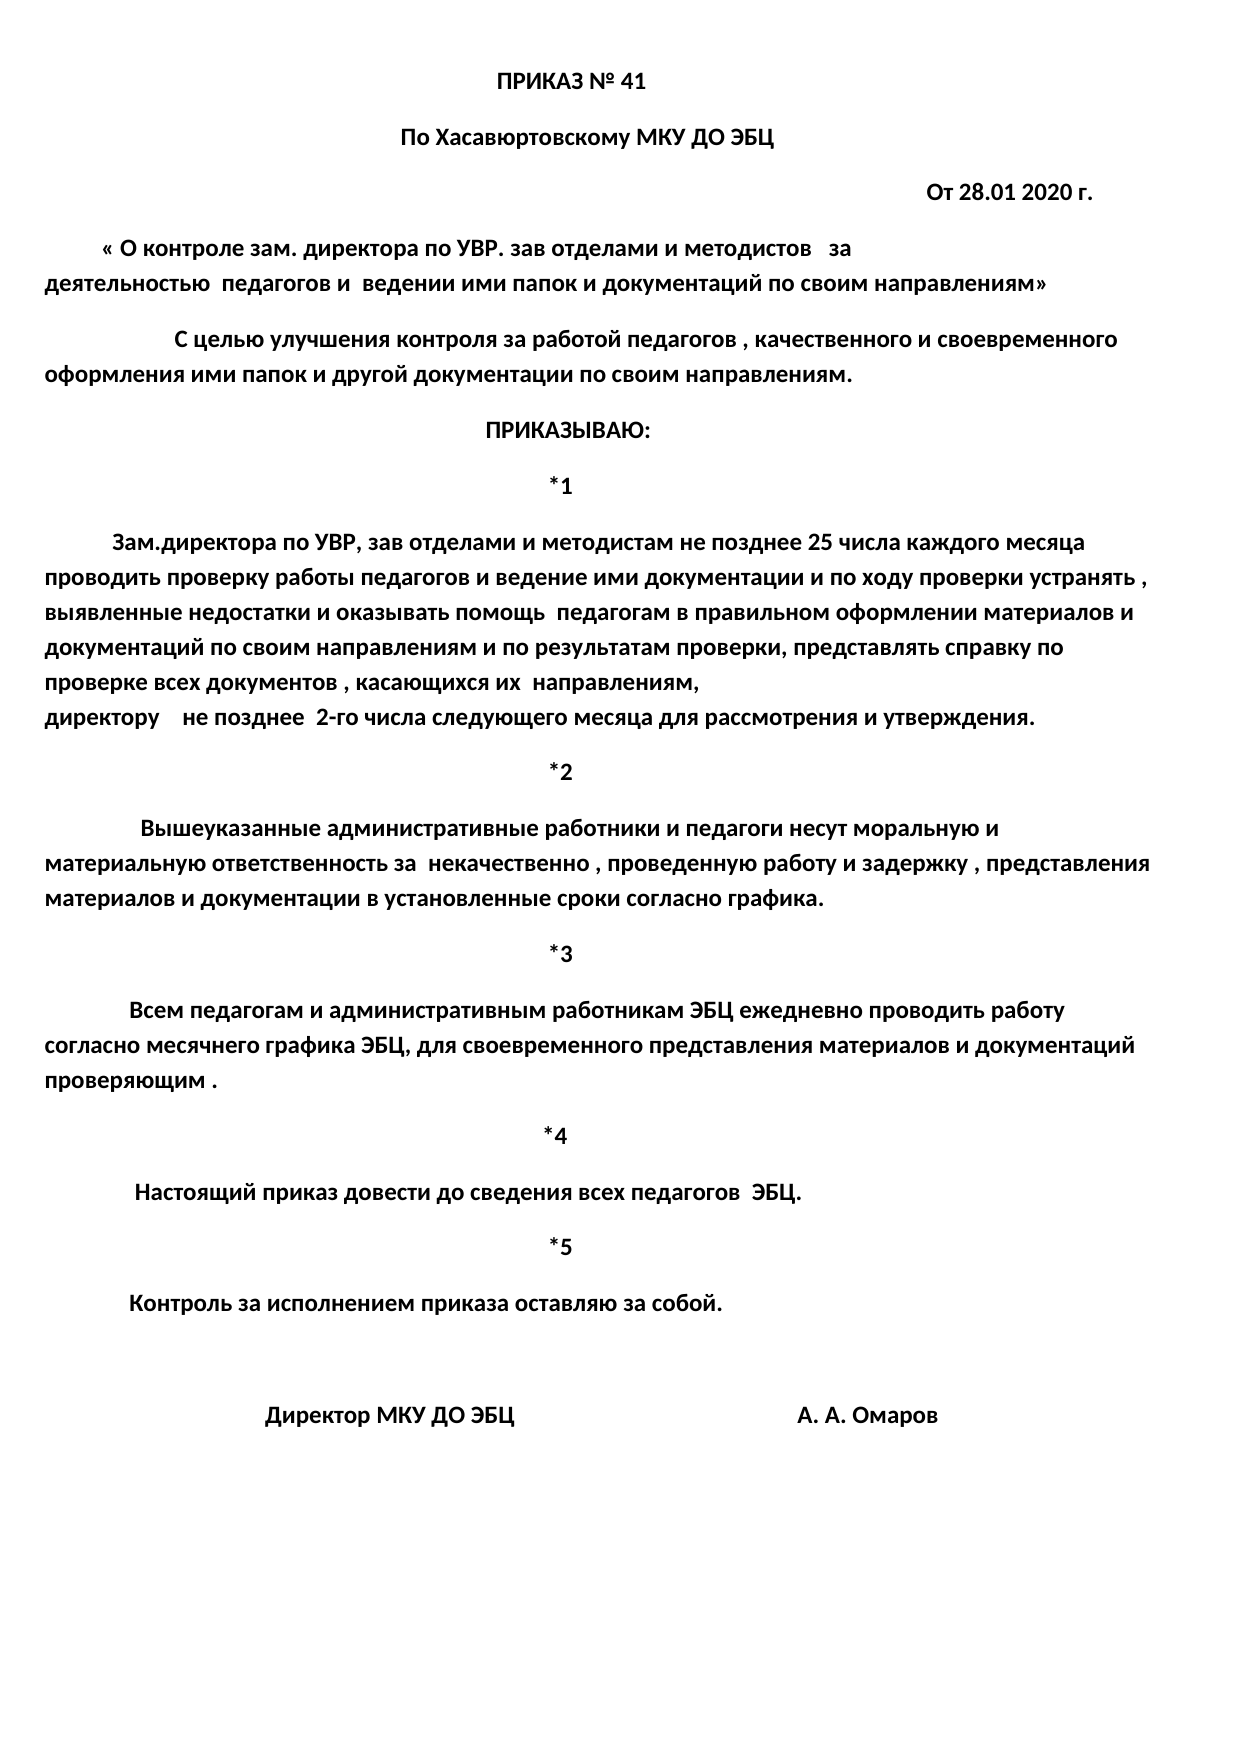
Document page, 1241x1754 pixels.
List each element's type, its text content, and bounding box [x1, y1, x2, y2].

text ПРИКАЗЫВАЮ: [44, 414, 1152, 444]
text *2 [44, 756, 1152, 787]
text Зам.директора по УВР, зав отделами и методистам не позднее 25 числа каждого месяца проводить проверку работы педагогов и ведение ими документации и по ходу проверки устранять , выявленные недостатки и оказывать помощь педагогам в правильном оформлении материалов и документаций по своим направлениям и по результатам проверки, представлять справку по проверке всех документов , касающихся их направлениям, директору не позднее 2-го числа следующего месяца для рассмотрения и утверждения. [44, 526, 1152, 731]
text « О контроле зам. директора по УВР. зав отделами и методистов за деятельностью педагогов и ведении ими папок и документаций по своим направлениям» [44, 232, 1152, 298]
text Контроль за исполнением приказа оставляю за собой. [44, 1287, 1152, 1318]
text *4 [44, 1120, 1152, 1150]
text *5 [44, 1231, 1152, 1262]
text С целью улучшения контроля за работой педагогов , качественного и своевременного оформления ими папок и другой документации по своим направлениям. [44, 323, 1152, 389]
text *1 [44, 470, 1152, 500]
text По Хасавюртовскому МКУ ДО ЭБЦ [44, 121, 1152, 151]
text От 28.01 2020 г. [44, 176, 1152, 207]
text Всем педагогам и административным работникам ЭБЦ ежедневно проводить работу согласно месячнего графика ЭБЦ, для своевременного представления материалов и документаций проверяющим . [44, 994, 1152, 1094]
text Настоящий приказ довести до сведения всех педагогов ЭБЦ. [44, 1176, 1152, 1206]
text ПРИКАЗ № 41 [44, 65, 1152, 95]
text Директор МКУ ДО ЭБЦ А. А. Омаров [44, 1399, 1152, 1429]
text Вышеуказанные административные работники и педагоги несут моральную и материальную ответственность за некачественно , проведенную работу и задержку , представления материалов и документации в установленные сроки согласно графика. [44, 812, 1152, 913]
text *3 [44, 938, 1152, 969]
